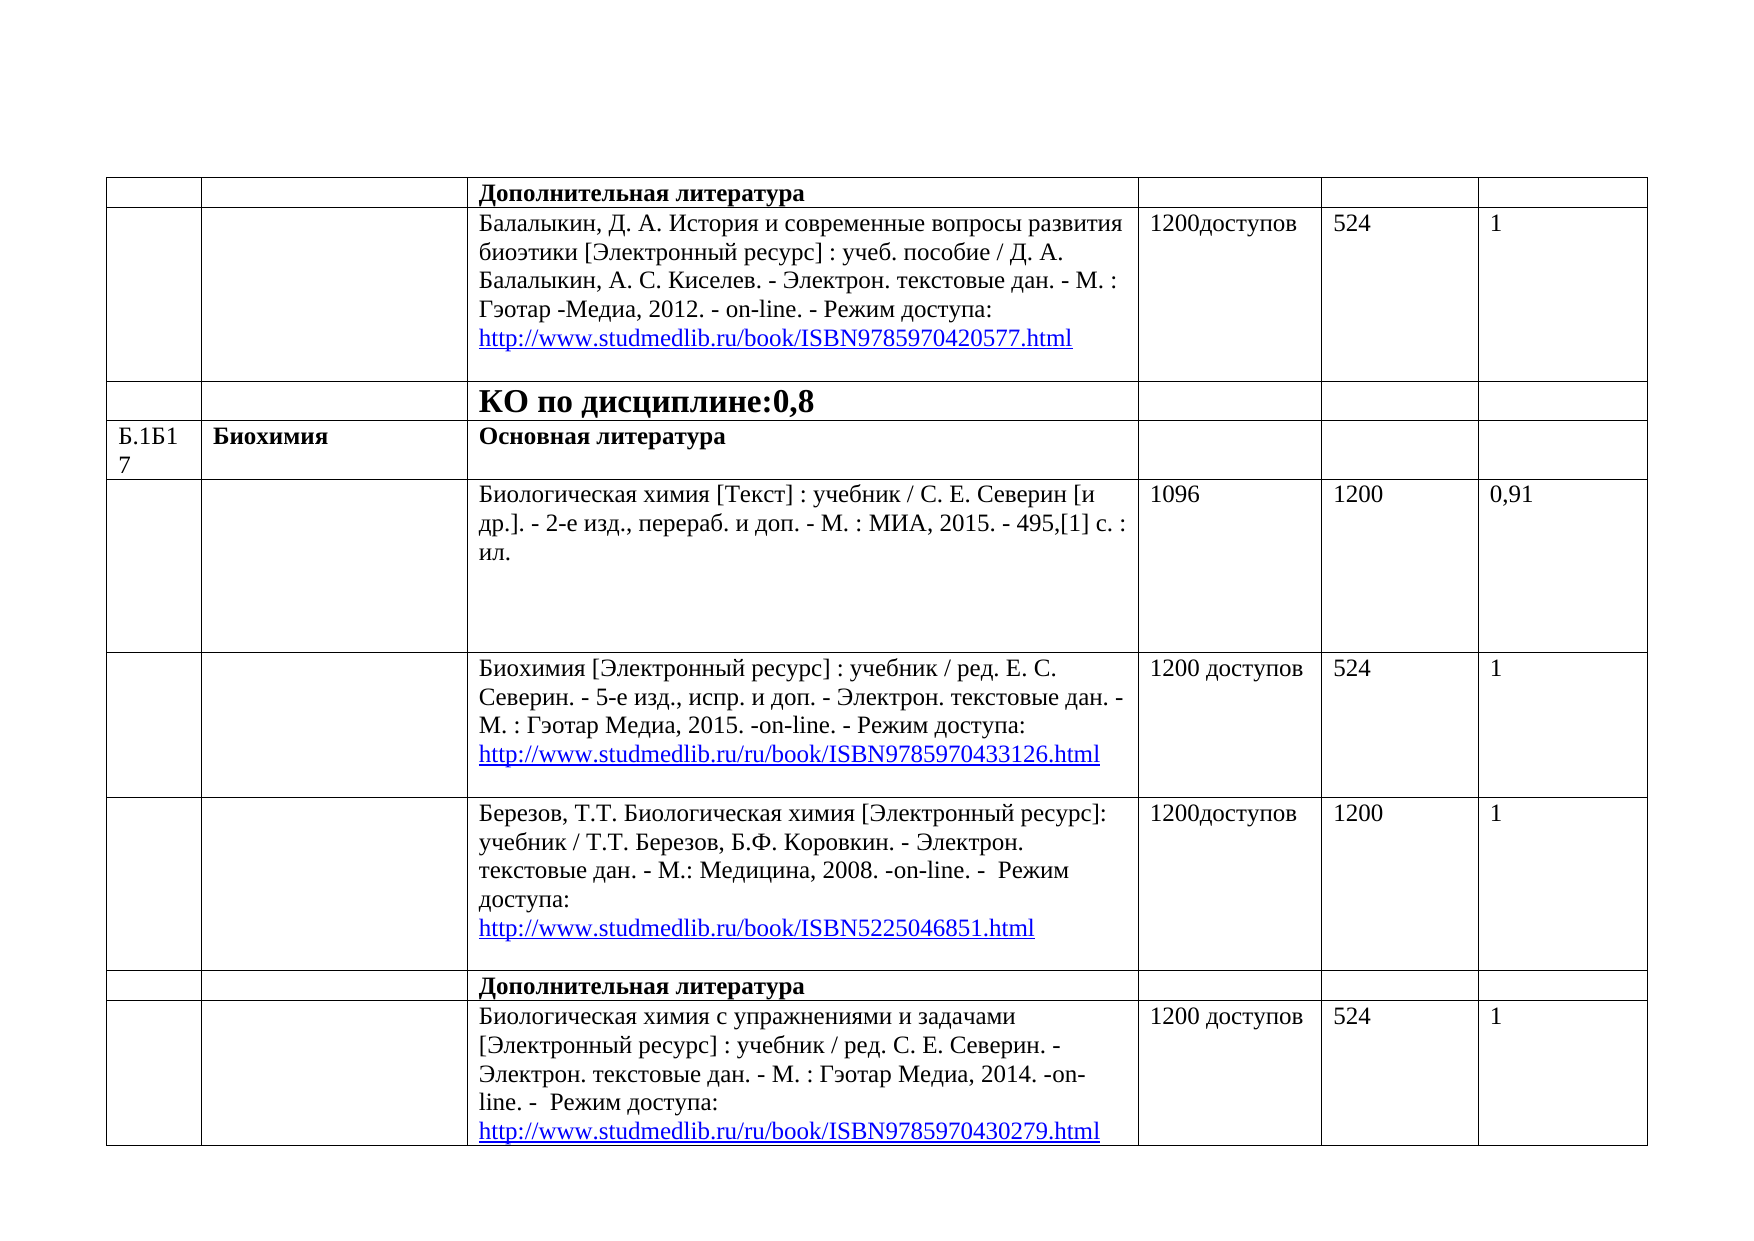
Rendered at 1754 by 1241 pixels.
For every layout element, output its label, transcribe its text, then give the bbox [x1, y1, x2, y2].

table_cell [1322, 971, 1478, 1000]
table_cell Биохимия [202, 421, 467, 478]
table_cell [202, 178, 467, 207]
table_cell [202, 1001, 467, 1145]
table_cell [468, 1001, 1138, 1145]
table_cell [1479, 178, 1647, 207]
table_cell [107, 1001, 201, 1145]
table_cell [202, 382, 467, 420]
table_cell 524 [1322, 653, 1478, 797]
table_cell [1322, 382, 1478, 420]
table_cell 1 [1479, 208, 1647, 381]
table_cell [202, 208, 467, 381]
table_cell 1200 [1322, 798, 1478, 970]
table_cell [107, 798, 201, 970]
table_cell 524 [1322, 208, 1478, 381]
table_cell 1200доступов [1139, 798, 1321, 970]
table_cell [1479, 971, 1647, 1000]
table_cell Березов, Т.Т. Биологическая химия [Электронный ресурс]: учебник / Т.Т. Березов, Б.Ф. Коровкин. - Электрон. текстовые дан. - М.: Медицина, 2008. -on-line. - Режим доступа: http://www.studmedlib.ru/book/ISBN5225046851.html [468, 798, 1138, 970]
table_cell 1 [1479, 798, 1647, 970]
table_cell Б.1Б17 [107, 421, 201, 478]
table_cell [202, 480, 467, 652]
table_cell Биологическая химия [Текст] : учебник / С. Е. Северин [и др.]. - 2-е изд., перераб. и доп. - М. : МИА, 2015. - 495,[1] с. : ил. [468, 480, 1138, 652]
table_cell [1139, 971, 1321, 1000]
table_cell [107, 653, 201, 797]
table_cell 1200 доступов [1139, 653, 1321, 797]
table_cell [1139, 421, 1321, 478]
table_cell [1139, 178, 1321, 207]
table_cell [1139, 382, 1321, 420]
table_cell 1 [1479, 653, 1647, 797]
table_cell [202, 971, 467, 1000]
table_cell [107, 208, 201, 381]
table_cell [107, 382, 201, 420]
table_cell Балалыкин, Д. А. История и современные вопросы развития биоэтики [Электронный ресурс] : учеб. пособие / Д. А. Балалыкин, А. С. Киселев. - Электрон. текстовые дан. - М. : Гэотар -Медиа, 2012. - on-line. - Режим доступа: http://www.studmedlib.ru/book/ISBN9785970420577.html [468, 208, 1138, 381]
table_cell Дополнительная литература [468, 178, 1138, 207]
table_cell [1322, 178, 1478, 207]
table_cell КО по дисциплине:0,8 [468, 382, 1138, 420]
table_cell [1322, 421, 1478, 478]
table_cell 1200 доступов [1139, 1001, 1321, 1145]
table_cell [1479, 382, 1647, 420]
table_cell [202, 653, 467, 797]
table_cell [202, 798, 467, 970]
table_cell 1200 [1322, 480, 1478, 652]
table_cell Дополнительная литература [468, 971, 1138, 1000]
table_cell Биохимия [Электронный ресурс] : учебник / ред. Е. С. Северин. - 5-е изд., испр. и доп. - Электрон. текстовые дан. - М. : Гэотар Медиа, 2015. -on-line. - Режим доступа: http://www.studmedlib.ru/ru/book/ISBN9785970433126.html [468, 653, 1138, 797]
table_cell [107, 971, 201, 1000]
table_cell [1479, 421, 1647, 478]
table_cell 0,91 [1479, 480, 1647, 652]
table_cell 1200доступов [1139, 208, 1321, 381]
table_cell 524 [1322, 1001, 1478, 1145]
table_cell [107, 178, 201, 207]
table_cell 1 [1479, 1001, 1647, 1145]
table_cell [107, 480, 201, 652]
table_cell Основная литература [468, 421, 1138, 478]
table_cell 1096 [1139, 480, 1321, 652]
